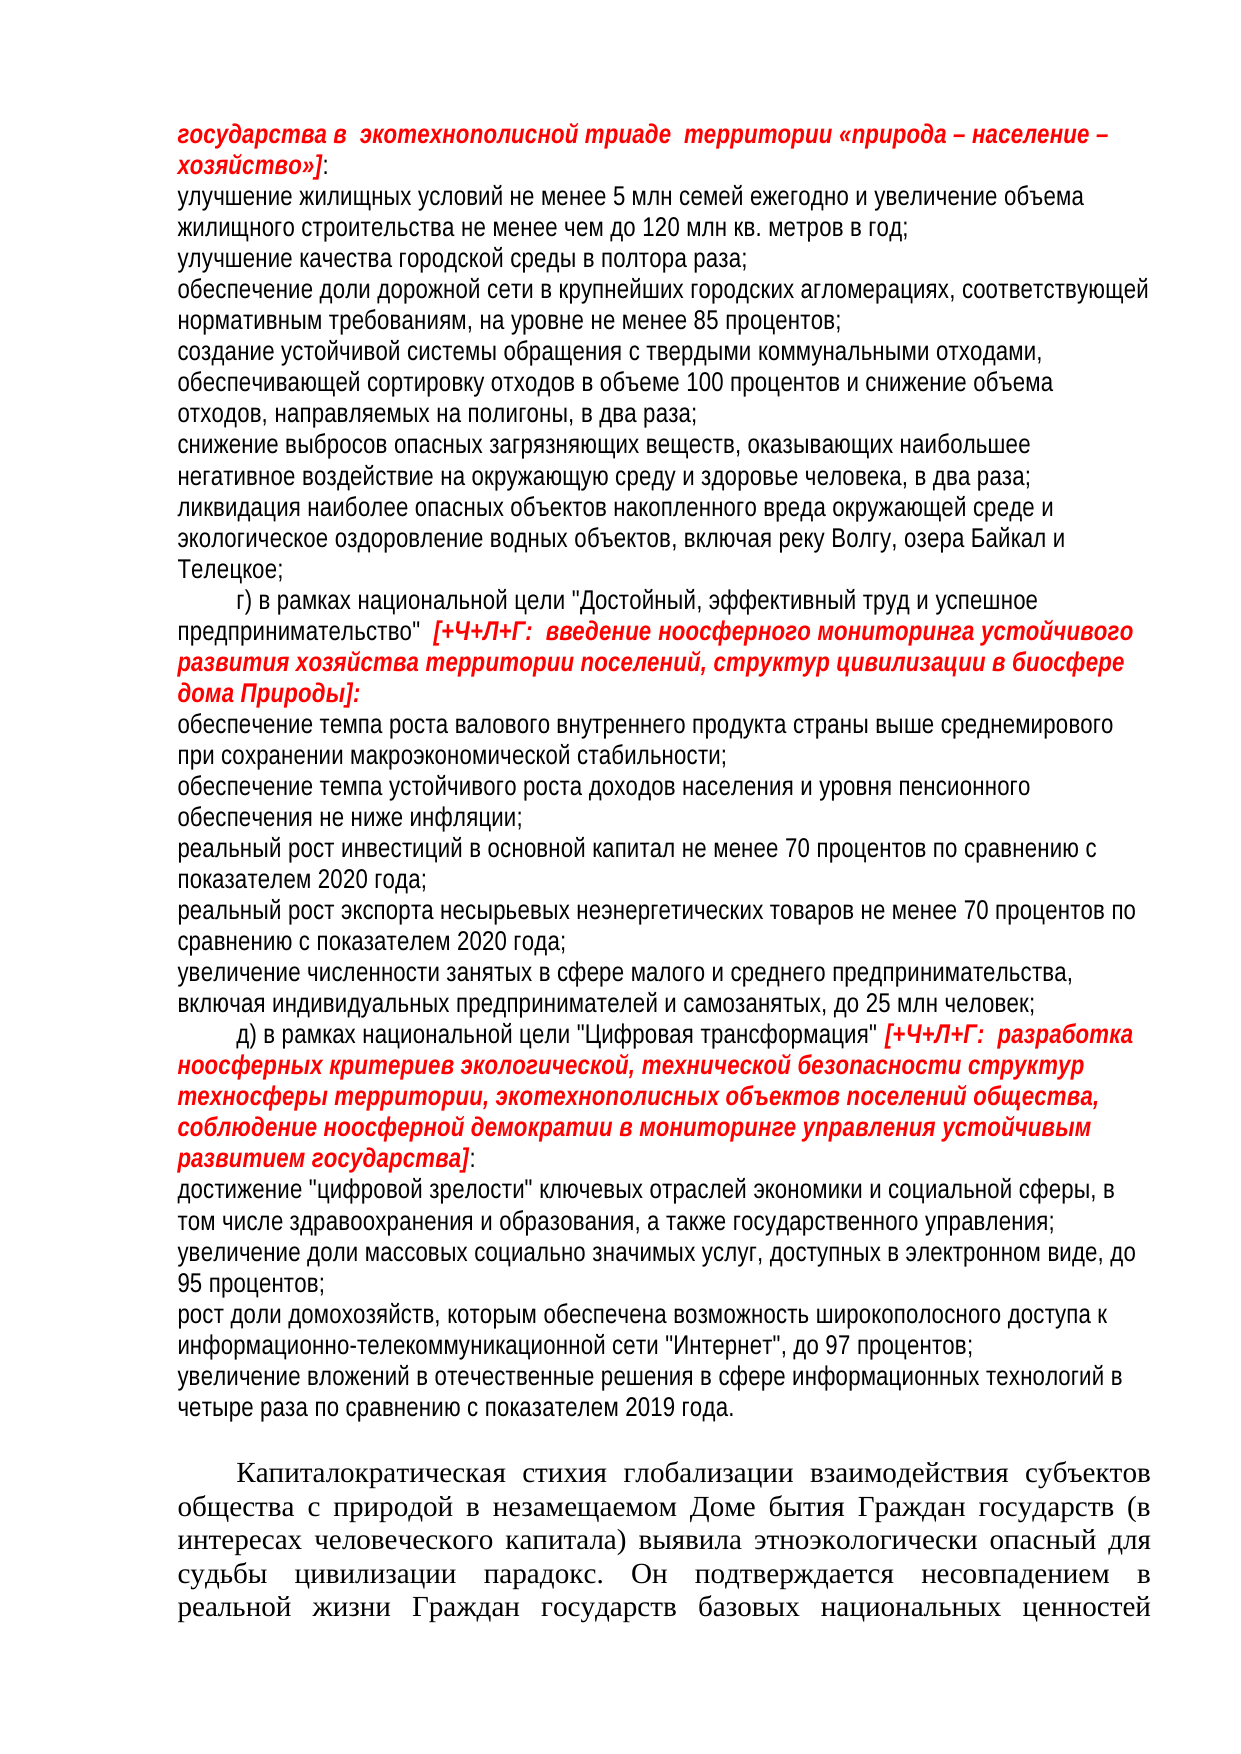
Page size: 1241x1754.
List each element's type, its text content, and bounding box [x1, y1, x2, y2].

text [177, 1455, 1152, 1623]
text обеспечение доли дорожной сети в крупнейших городских агломерациях, соответствующей нормативным требованиям, на уровне не менее 85 процентов; [177, 273, 1152, 335]
text г) в рамках национальной цели "Достойный, эффективный труд и успешное предпринимательство" [+Ч+Л+Г: введение ноосферного мониторинга устойчивого развития хозяйства территории поселений, структур цивилизации в биосфере дома Природы]: [177, 584, 1152, 708]
text обеспечение темпа роста валового внутреннего продукта страны выше среднемирового при сохранении макроэкономической стабильности; [177, 708, 1152, 770]
text улучшение качества городской среды в полтора раза; [177, 242, 1152, 273]
text реальный рост экспорта несырьевых неэнергетических товаров не менее 70 процентов по сравнению с показателем 2020 года; [177, 894, 1152, 956]
text увеличение вложений в отечественные решения в сфере информационных технологий в четыре раза по сравнению с показателем 2019 года. [177, 1360, 1152, 1422]
text создание устойчивой системы обращения с твердыми коммунальными отходами, обеспечивающей сортировку отходов в объеме 100 процентов и снижение объема отходов, направляемых на полигоны, в два раза; [177, 335, 1152, 428]
text достижение "цифровой зрелости" ключевых отраслей экономики и социальной сферы, в том числе здравоохранения и образования, а также государственного управления; [177, 1173, 1152, 1236]
text увеличение доли массовых социально значимых услуг, доступных в электронном виде, до 95 процентов; [177, 1236, 1152, 1298]
text рост доли домохозяйств, которым обеспечена возможность широкополосного доступа к информационно-телекоммуникационной сети "Интернет", до 97 процентов; [177, 1298, 1152, 1360]
text реальный рост инвестиций в основной капитал не менее 70 процентов по сравнению с показателем 2020 года; [177, 832, 1152, 894]
text д) в рамках национальной цели "Цифровая трансформация" [+Ч+Л+Г: разработка ноосферных критериев экологической, технической безопасности структур техносферы территории, экотехнополисных объектов поселений общества, соблюдение ноосферной демократии в мониторинге управления устойчивым развитием государства]: [177, 1018, 1152, 1173]
text ликвидация наиболее опасных объектов накопленного вреда окружающей среде и экологическое оздоровление водных объектов, включая реку Волгу, озера Байкал и Телецкое; [177, 491, 1152, 584]
text улучшение жилищных условий не менее 5 млн семей ежегодно и увеличение объема жилищного строительства не менее чем до 120 млн кв. метров в год; [177, 180, 1152, 242]
text обеспечение темпа устойчивого роста доходов населения и уровня пенсионного обеспечения не ниже инфляции; [177, 770, 1152, 832]
text снижение выбросов опасных загрязняющих веществ, оказывающих наибольшее негативное воздействие на окружающую среду и здоровье человека, в два раза; [177, 428, 1152, 491]
text увеличение численности занятых в сфере малого и среднего предпринимательства, включая индивидуальных предпринимателей и самозанятых, до 25 млн человек; [177, 956, 1152, 1018]
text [177, 118, 1152, 180]
